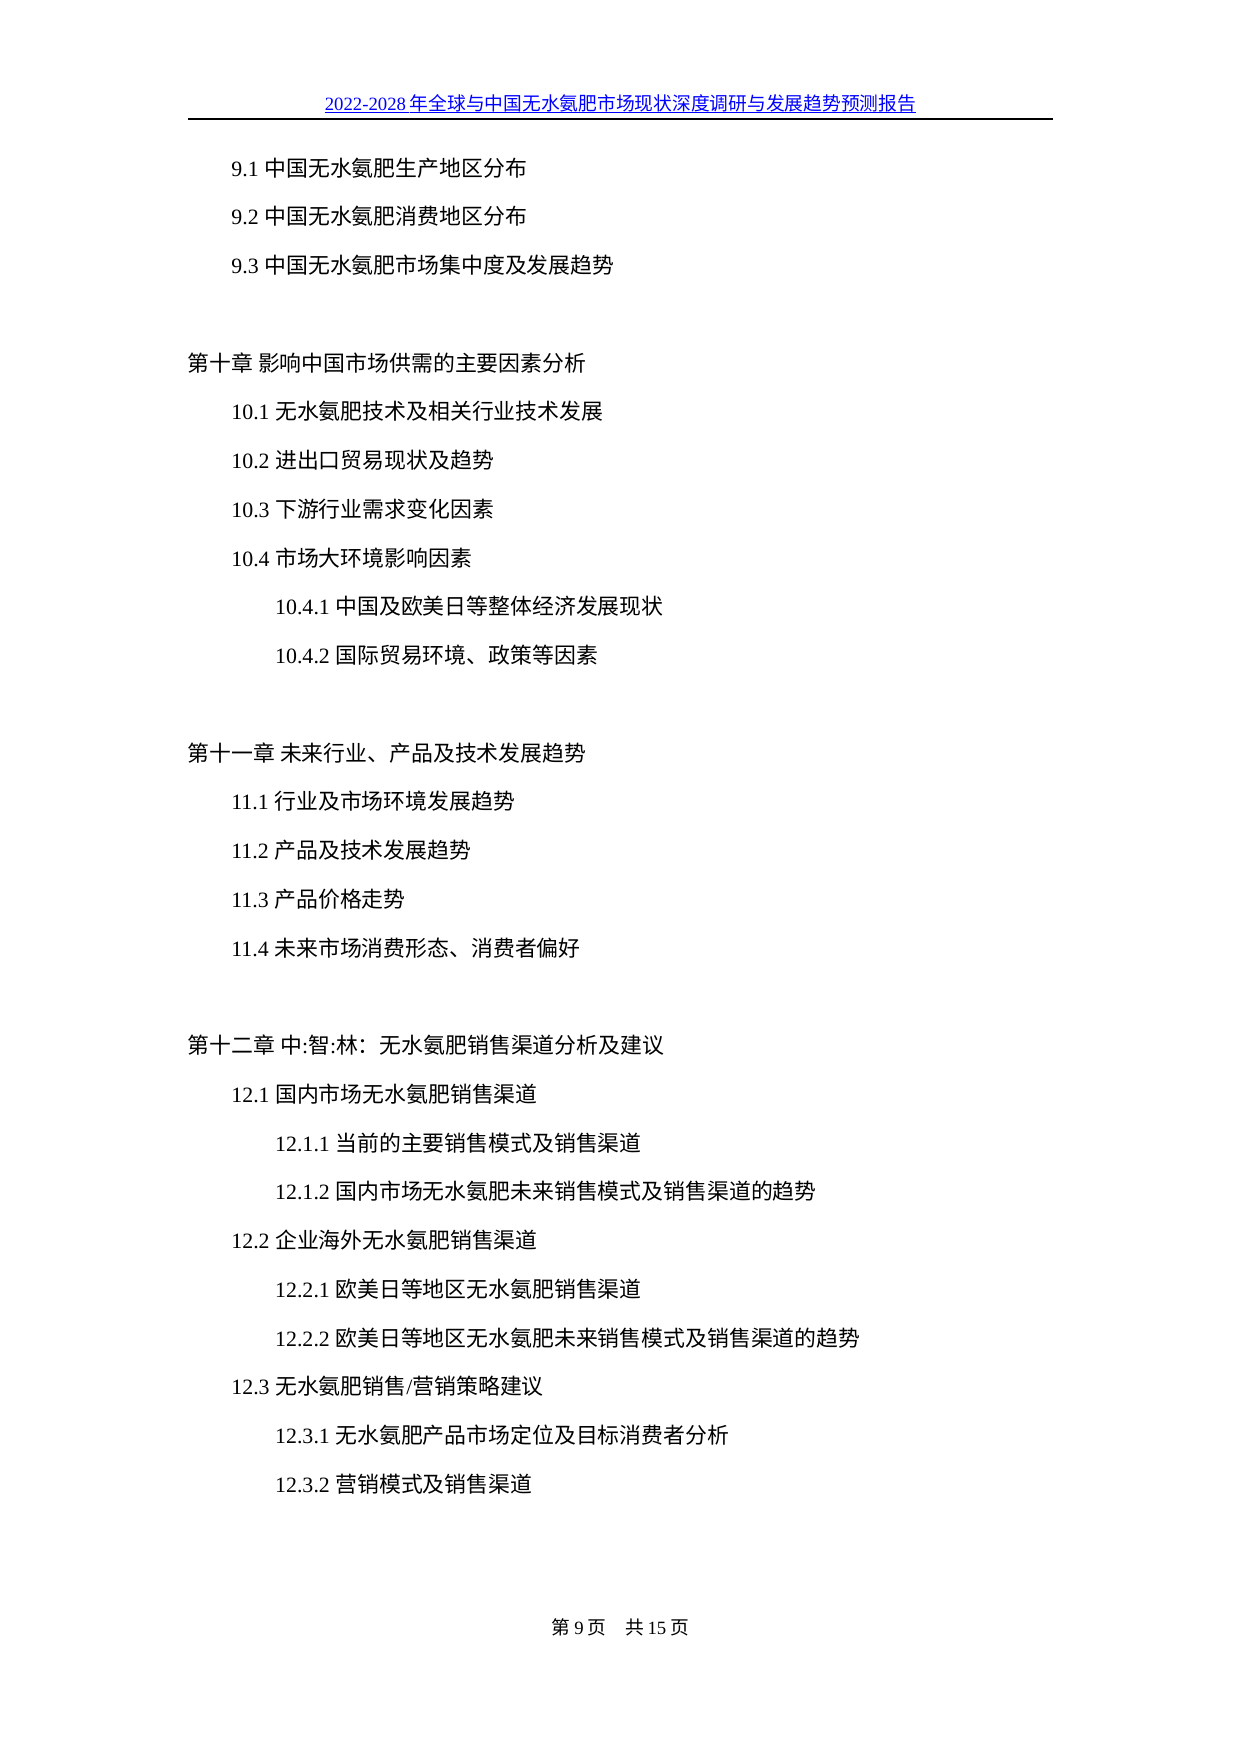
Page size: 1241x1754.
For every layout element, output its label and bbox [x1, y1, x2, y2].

text [187, 150, 1053, 1499]
